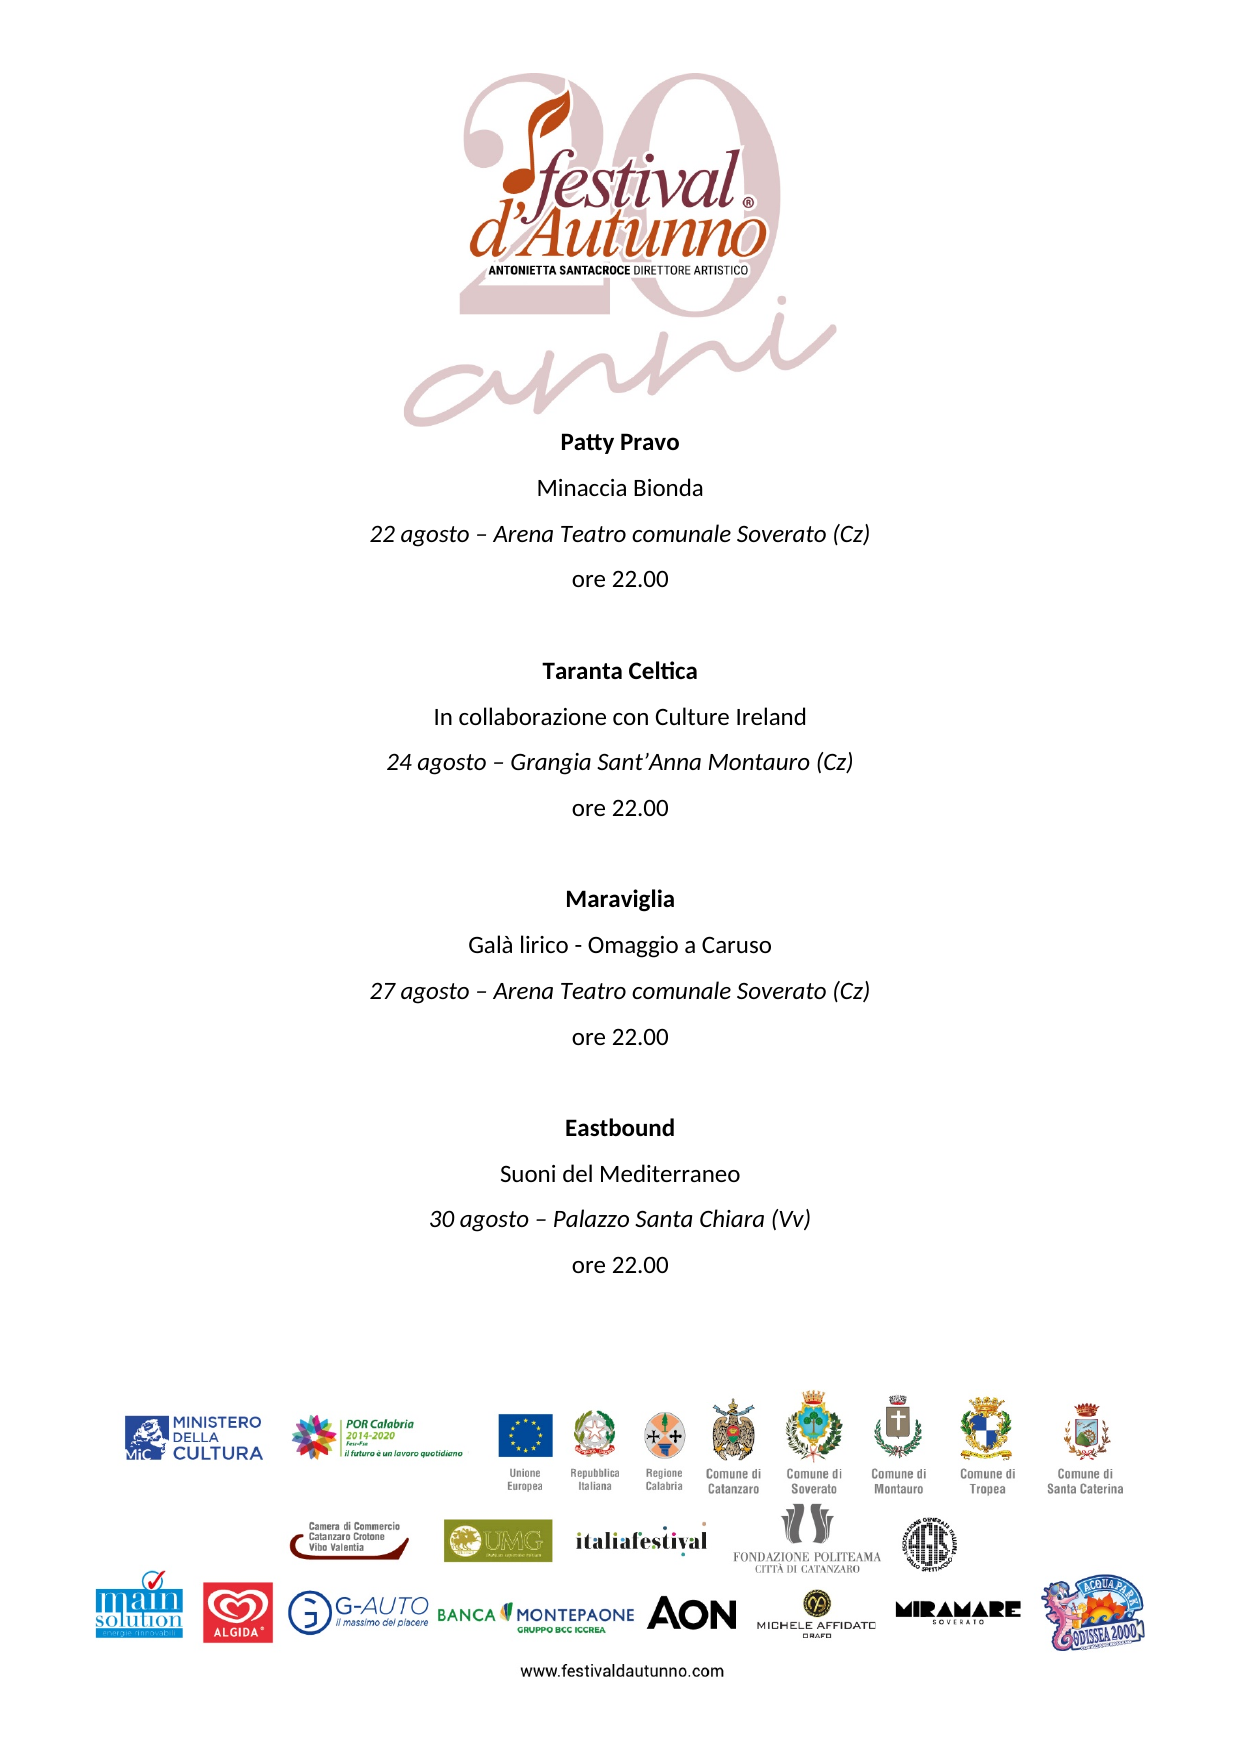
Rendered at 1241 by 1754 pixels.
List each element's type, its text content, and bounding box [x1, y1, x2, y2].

text ore 22.00 [75, 792, 1165, 823]
text ore 22.00 [75, 1021, 1165, 1051]
text 24 agosto – Grangia Sant’Anna Montauro (Cz) [75, 746, 1165, 777]
text Eastbound [75, 1112, 1165, 1143]
picture [403, 73, 837, 427]
text ore 22.00 [75, 563, 1165, 594]
text Patty Pravo [75, 426, 1165, 457]
text Taranta Celtica [75, 655, 1165, 685]
text Minaccia Bionda [75, 472, 1165, 502]
text In collaborazione con Culture Ireland [75, 701, 1165, 731]
text Suoni del Mediterraneo [75, 1158, 1165, 1188]
picture [95, 1389, 1145, 1681]
text ore 22.00 [75, 1249, 1165, 1280]
text Maraviglia [75, 883, 1165, 914]
text 30 agosto – Palazzo Santa Chiara (Vv) [75, 1204, 1165, 1234]
text 22 agosto – Arena Teatro comunale Soverato (Cz) [75, 518, 1165, 548]
text Galà lirico - Omaggio a Caruso [75, 929, 1165, 960]
text 27 agosto – Arena Teatro comunale Soverato (Cz) [75, 975, 1165, 1006]
